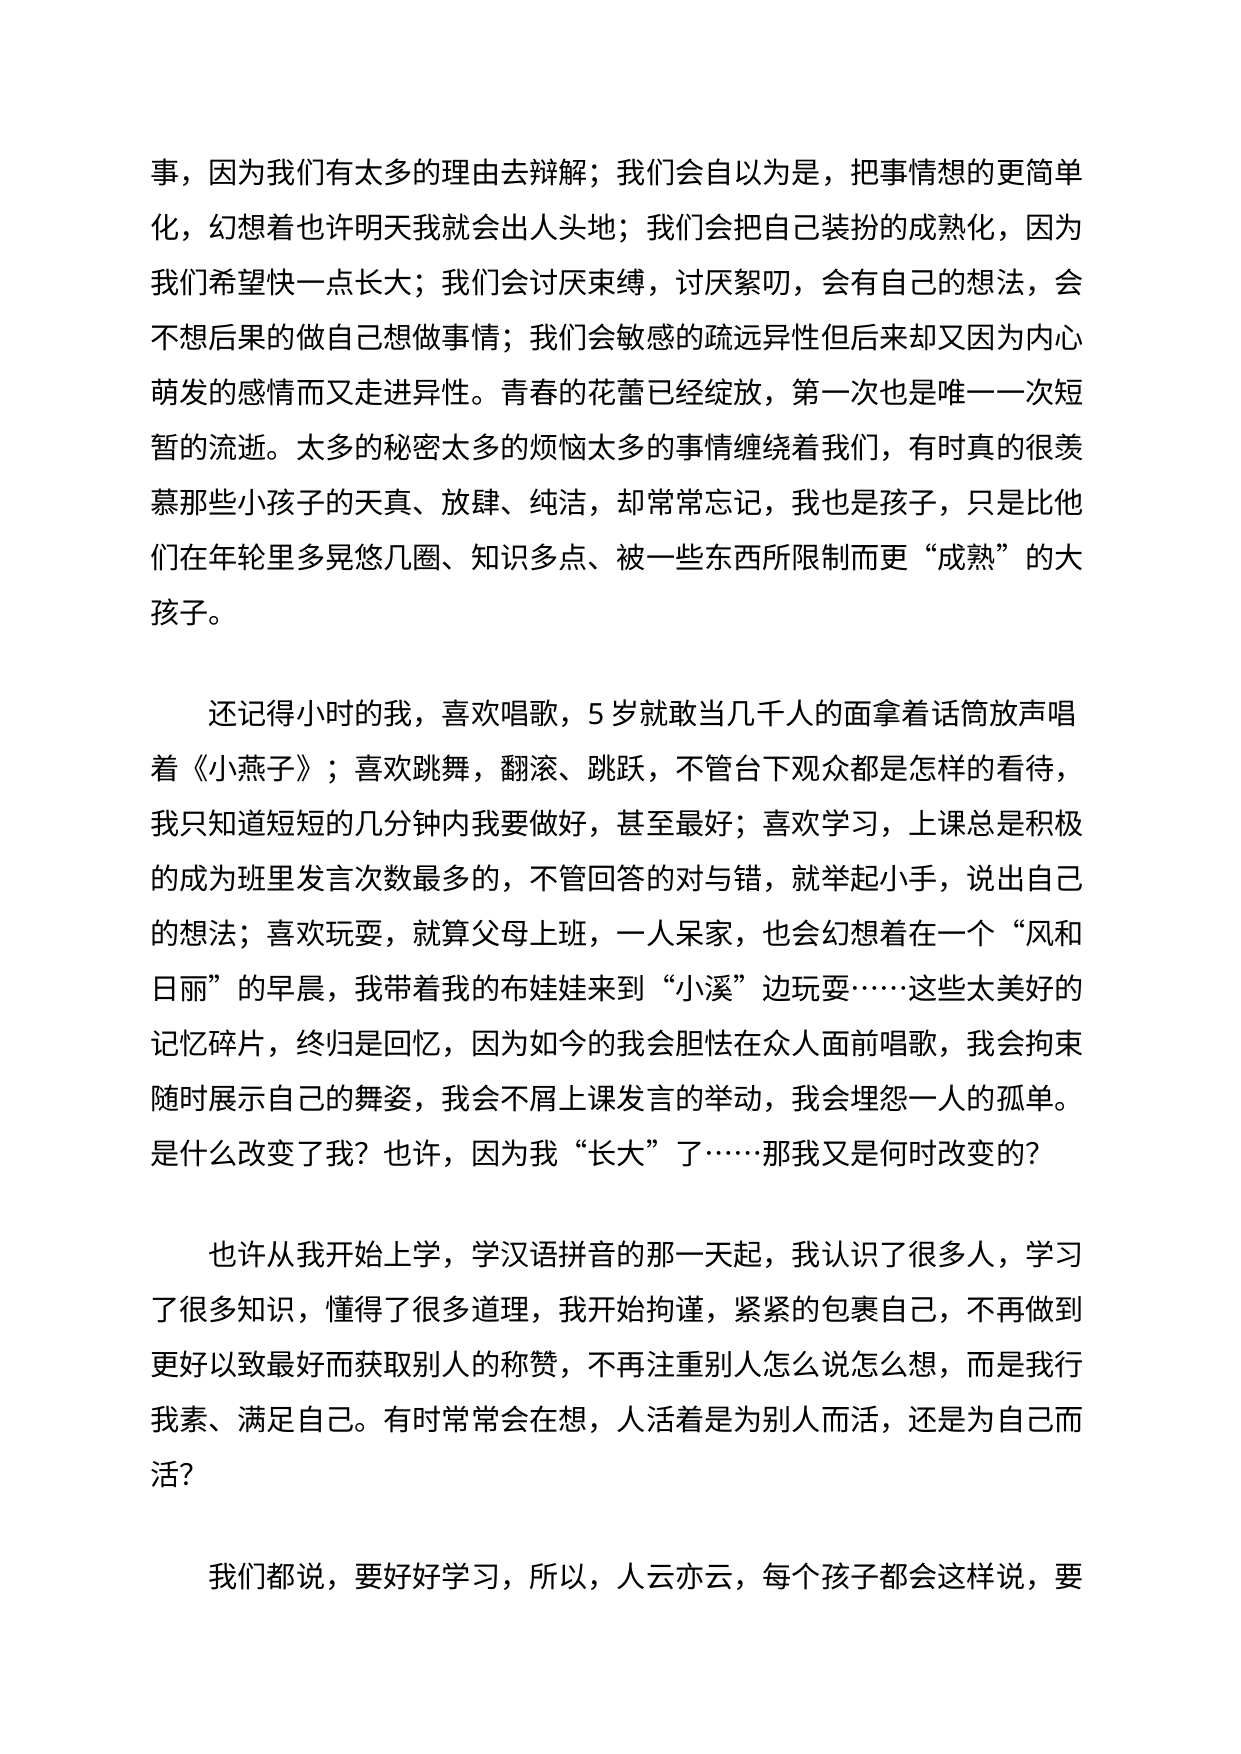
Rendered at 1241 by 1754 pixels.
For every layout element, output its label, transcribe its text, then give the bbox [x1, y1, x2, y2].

text 也许从我开始上学，学汉语拼音的那一天起，我认识了很多人，学习了很多知识，懂得了很多道理，我开始拘谨，紧紧的包裹自己，不再做到更好以致最好而获取别人的称赞，不再注重别人怎么说怎么想，而是我行我素、满足自己。有时常常会在想，人活着是为别人而活，还是为自己而活？ [150, 1232, 1090, 1494]
text 还记得小时的我，喜欢唱歌，5岁就敢当几千人的面拿着话筒放声唱着《小燕子》；喜欢跳舞，翻滚、跳跃，不管台下观众都是怎样的看待，我只知道短短的几分钟内我要做好，甚至最好；喜欢学习，上课总是积极的成为班里发言次数最多的，不管回答的对与错，就举起小手，说出自己的想法；喜欢玩耍，就算父母上班，一人呆家，也会幻想着在一个“风和日丽”的早晨，我带着我的布娃娃来到“小溪”边玩耍……这些太美好的记忆碎片，终归是回忆，因为如今的我会胆怯在众人面前唱歌，我会拘束随时展示自己的舞姿，我会不屑上课发言的举动，我会埋怨一人的孤单。是什么改变了我？也许，因为我“长大”了……那我又是何时改变的？ [150, 691, 1090, 1172]
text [150, 1553, 1090, 1596]
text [150, 150, 1090, 631]
